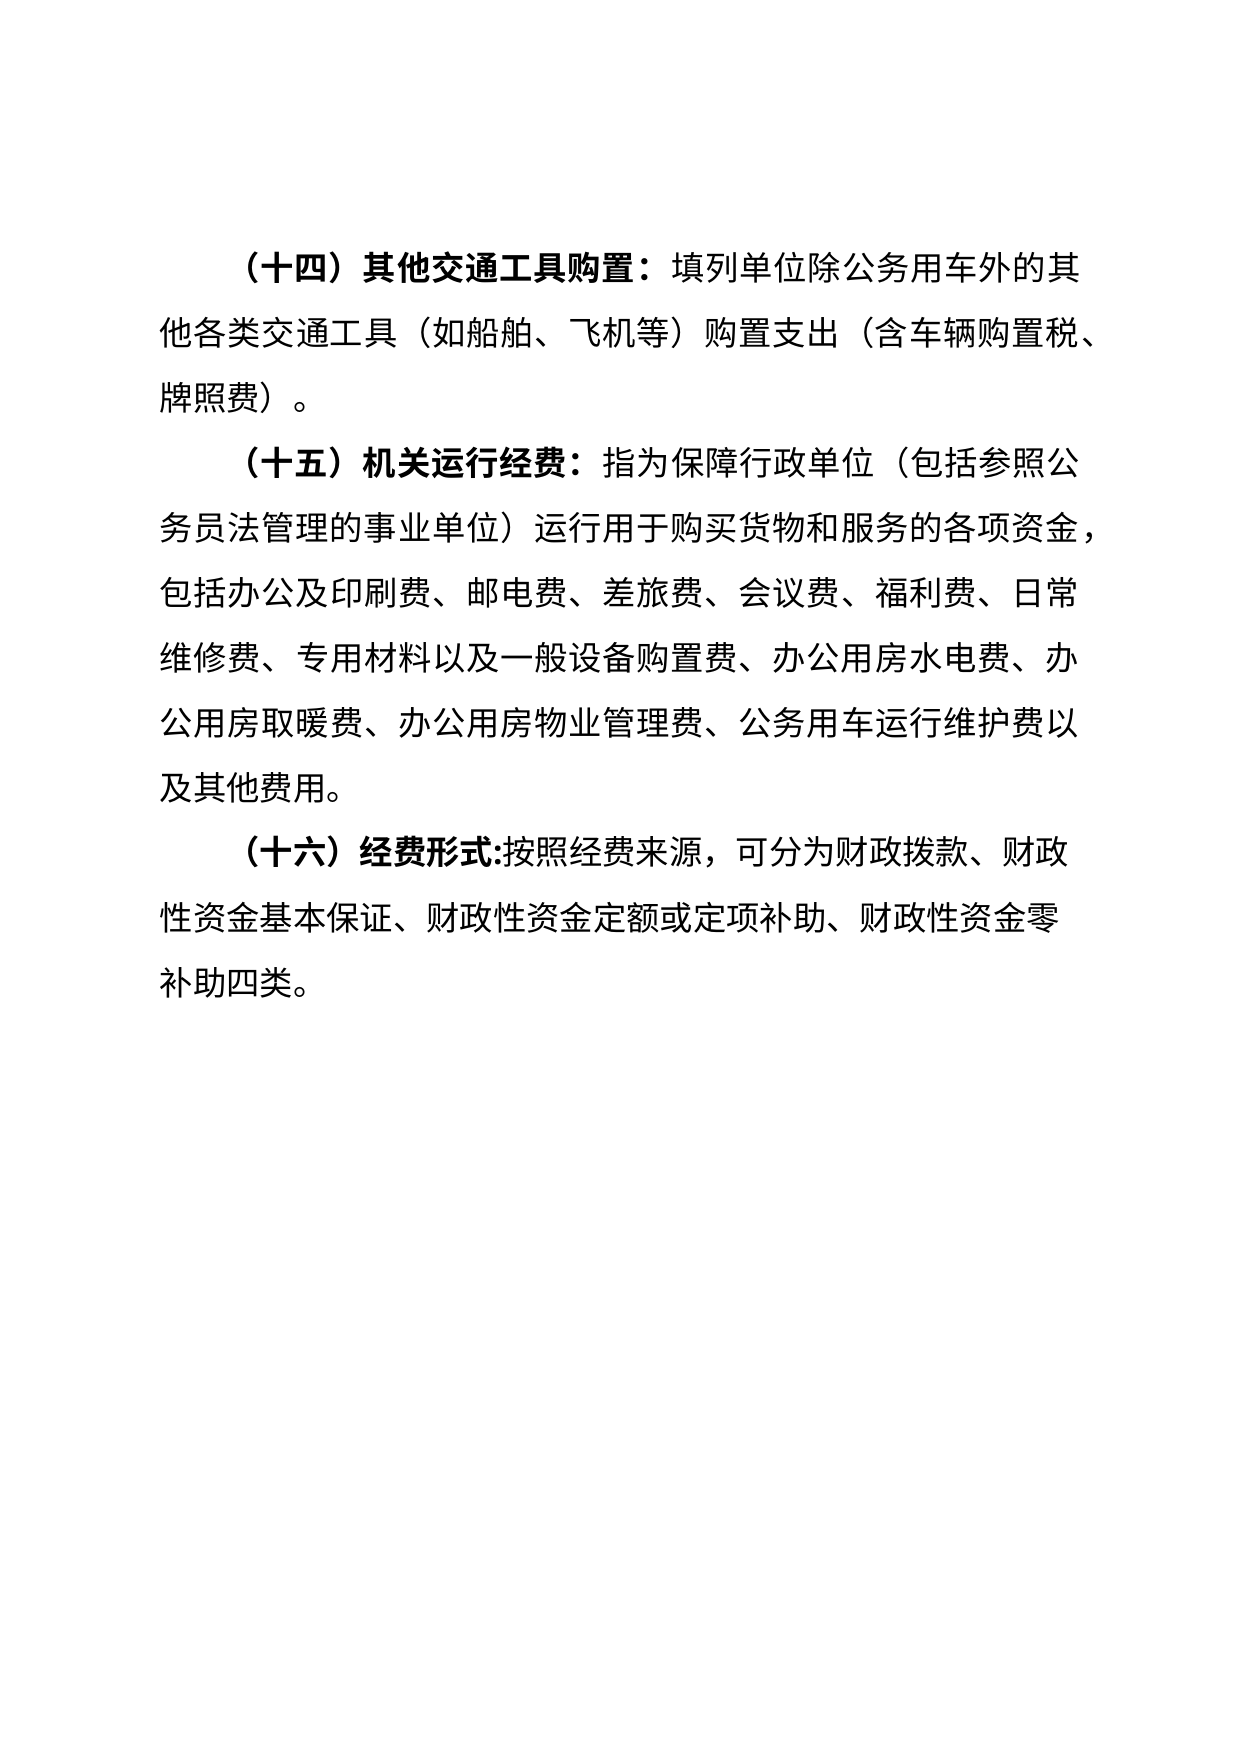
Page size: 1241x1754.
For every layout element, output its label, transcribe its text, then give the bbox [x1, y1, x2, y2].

text （十四）其他交通工具购置：填列单位除公务用车外的其他各类交通工具（如船舶、飞机等）购置支出（含车辆购置税、牌照费）。 [159, 233, 1081, 428]
text （十五）机关运行经费：指为保障行政单位（包括参照公务员法管理的事业单位）运行用于购买货物和服务的各项资金，包括办公及印刷费、邮电费、差旅费、会议费、福利费、日常维修费、专用材料以及一般设备购置费、办公用房水电费、办公用房取暖费、办公用房物业管理费、公务用车运行维护费以及其他费用。 [159, 428, 1081, 818]
text （十六）经费形式:按照经费来源，可分为财政拨款、财政性资金基本保证、财政性资金定额或定项补助、财政性资金零补助四类。 [159, 818, 1081, 1013]
